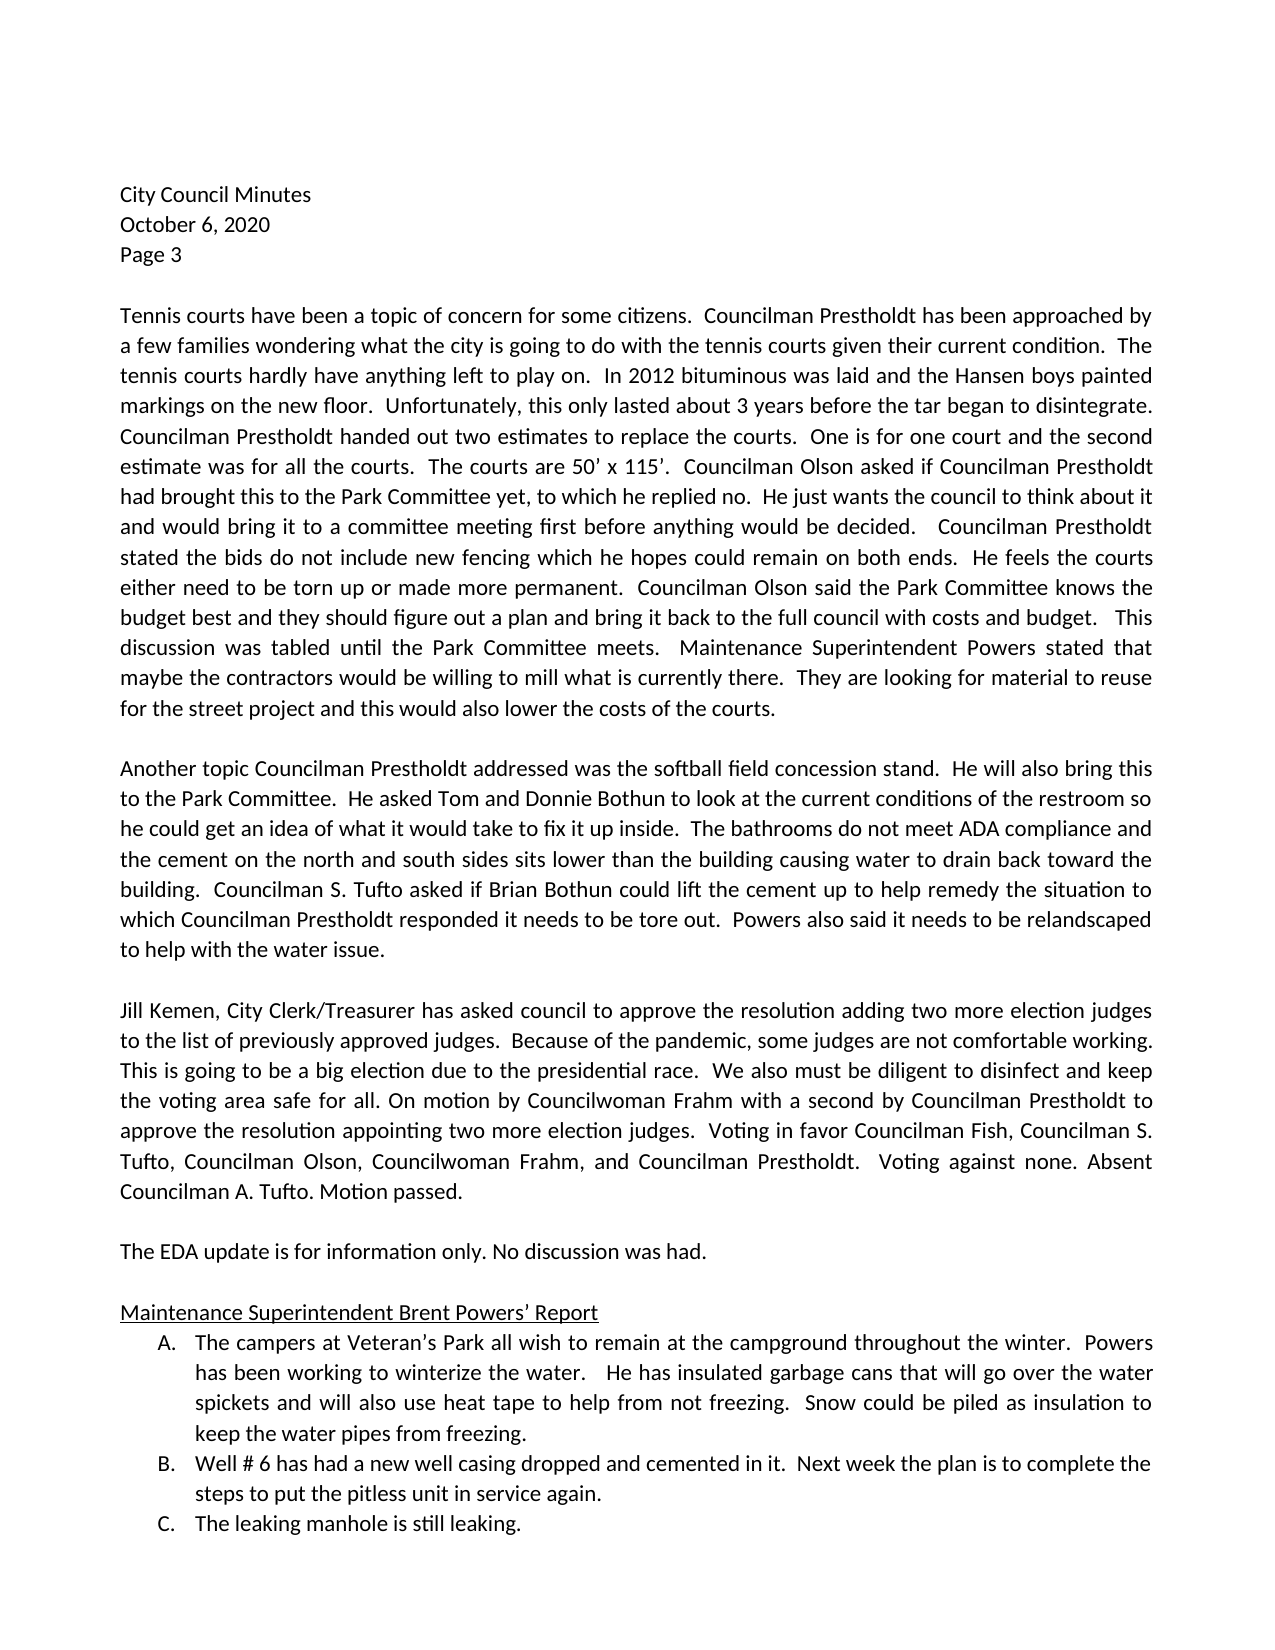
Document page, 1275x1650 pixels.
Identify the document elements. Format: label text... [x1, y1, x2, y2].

text Maintenance Superintendent Brent Powers’ Report [120, 1298, 1155, 1326]
text Another topic Councilman Prestholdt addressed was the softball field concession stand. He will also bring this to the Park Committee. He asked Tom and Donnie Bothun to look at the current conditions of the restroom so he could get an idea of what it would take to fix it up inside. The bathrooms do not meet ADA compliance and the cement on the north and south sides sits lower than the building causing water to drain back toward the building. Councilman S. Tufto asked if Brian Bothun could lift the cement up to help remedy the situation to which Councilman Prestholdt responded it needs to be tore out. Powers also said it needs to be relandscaped to help with the water issue. [120, 754, 1155, 963]
text October 6, 2020 [120, 210, 1155, 238]
text City Council Minutes [120, 180, 1155, 208]
list Well # 6 has had a new well casing dropped and cemented in it. Next week the plan is to complete the steps to put the pitless unit in service again. [157, 1449, 1155, 1507]
text Tennis courts have been a topic of concern for some citizens. Councilman Prestholdt has been approached by a few families wondering what the city is going to do with the tennis courts given their current condition. The tennis courts hardly have anything left to play on. In 2012 bituminous was laid and the Hansen boys painted markings on the new floor. Unfortunately, this only lasted about 3 years before the tar began to disintegrate. Councilman Prestholdt handed out two estimates to replace the courts. One is for one court and the second estimate was for all the courts. The courts are 50’ x 115’. Councilman Olson asked if Councilman Prestholdt had brought this to the Park Committee yet, to which he replied no. He just wants the council to think about it and would bring it to a committee meeting first before anything would be decided. Councilman Prestholdt stated the bids do not include new fencing which he hopes could remain on both ends. He feels the courts either need to be torn up or made more permanent. Councilman Olson said the Park Committee knows the budget best and they should figure out a plan and bring it back to the full council with costs and budget. This discussion was tabled until the Park Committee meets. Maintenance Superintendent Powers stated that maybe the contractors would be willing to mill what is currently there. They are looking for material to reuse for the street project and this would also lower the costs of the courts. [120, 301, 1155, 722]
text The EDA update is for information only. No discussion was had. [120, 1237, 1155, 1266]
text Jill Kemen, City Clerk/Treasurer has asked council to approve the resolution adding two more election judges to the list of previously approved judges. Because of the pandemic, some judges are not comfortable working. This is going to be a big election due to the presidential race. We also must be diligent to disinfect and keep the voting area safe for all. On motion by Councilwoman Frahm with a second by Councilman Prestholdt to approve the resolution appointing two more election judges. Voting in favor Councilman Fish, Councilman S. Tufto, Councilman Olson, Councilwoman Frahm, and Councilman Prestholdt. Voting against none. Absent Councilman A. Tufto. Motion passed. [120, 996, 1155, 1205]
text Page 3 [120, 241, 1155, 269]
list The campers at Veteran’s Park all wish to remain at the campground throughout the winter. Powers has been working to winterize the water. He has insulated garbage cans that will go over the water spickets and will also use heat tape to help from not freezing. Snow could be piled as insulation to keep the water pipes from freezing. [157, 1328, 1155, 1447]
list The leaking manhole is still leaking. [157, 1509, 1155, 1537]
